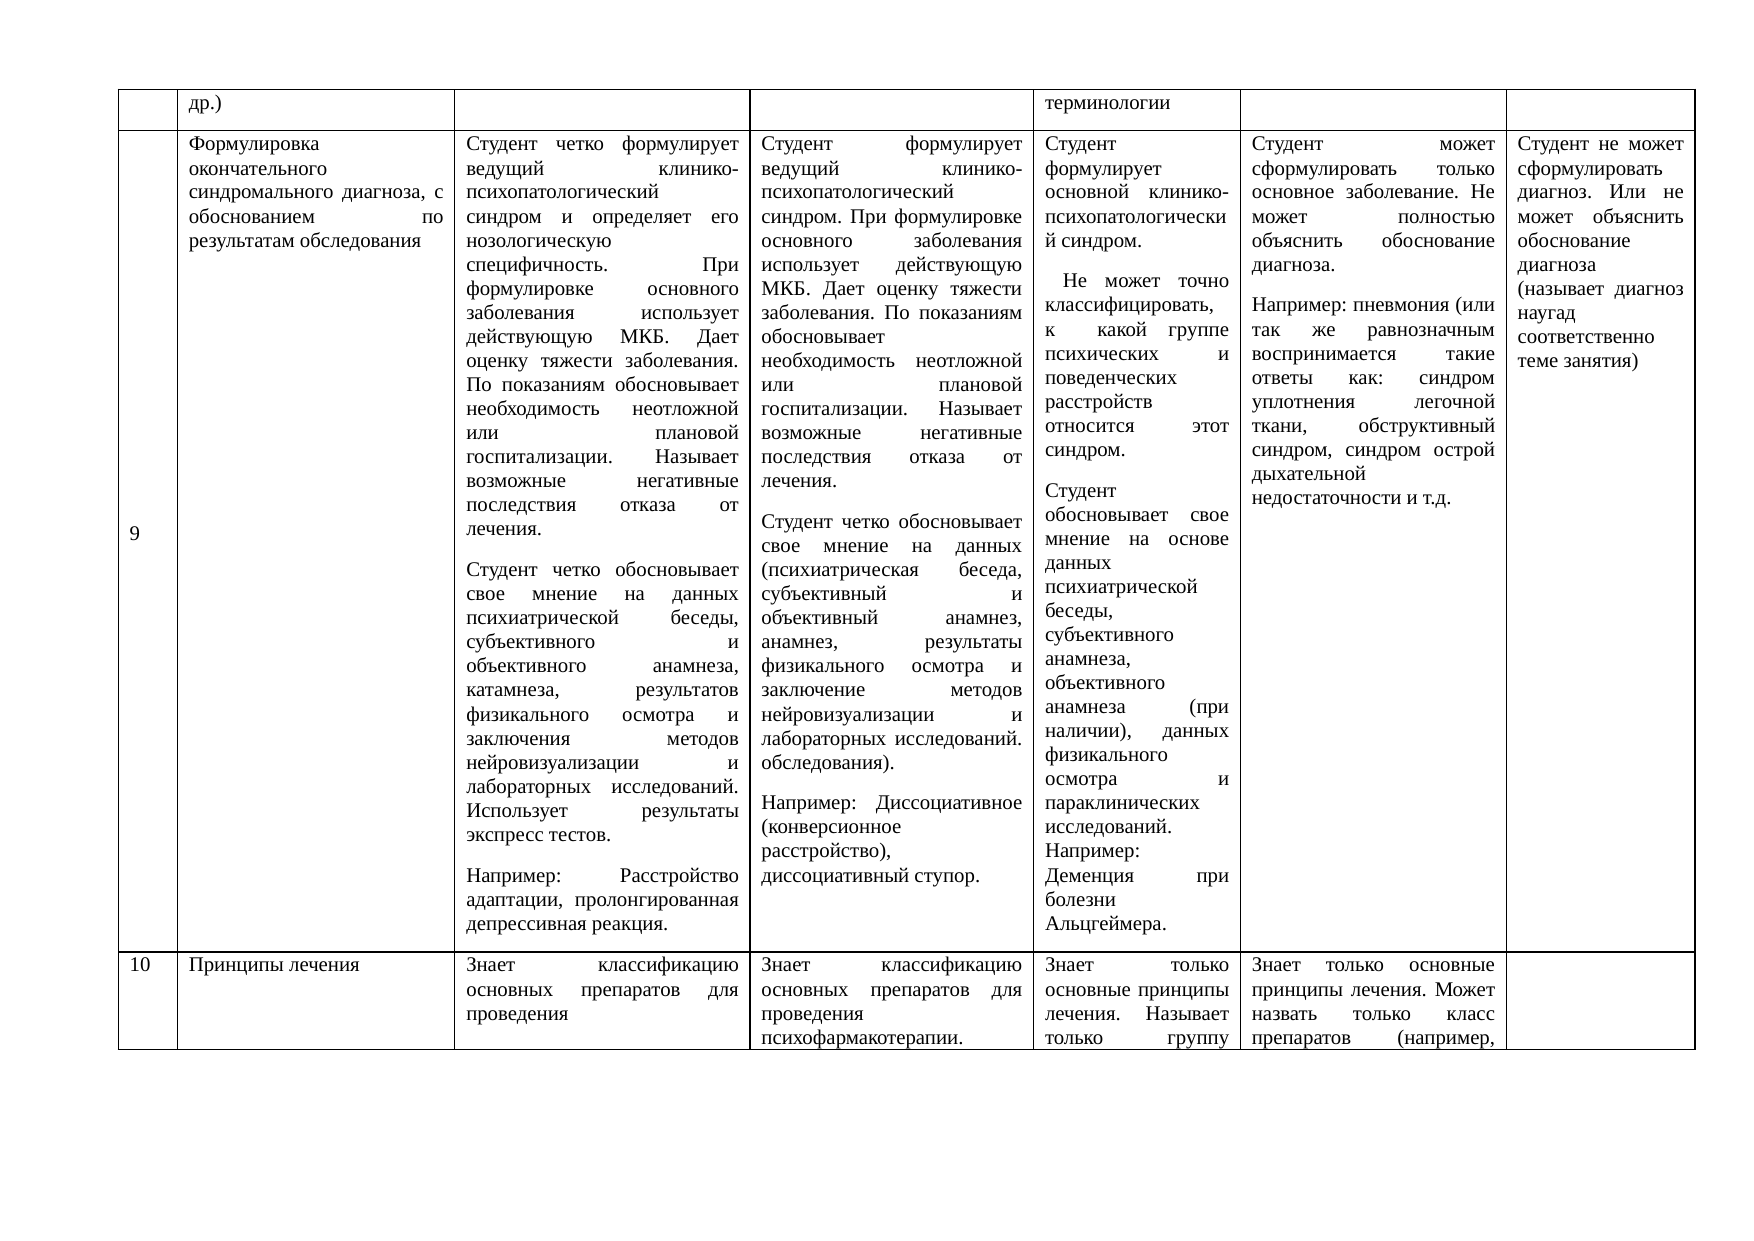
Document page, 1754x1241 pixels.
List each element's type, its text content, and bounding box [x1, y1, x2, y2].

table_cell Студент четко формулирует ведущий клинико-психопатологический синдром и определяет его нозологическую специфичность. При формулировке основного заболевания использует действующую МКБ. Дает оценку тяжести заболевания. По показаниям обосновывает необходимость неотложной или плановой госпитализации. Называет возможные негативные последствия отказа от лечения. Студент четко обосновывает свое мнение на данных психиатрической беседы, субъективного и объективного анамнеза, катамнеза, результатов физикального осмотра и заключения методов нейровизуализации и лабораторных исследований. Использует результаты экспресс тестов. Например: Расстройство адаптации, пролонгированная депрессивная реакция. [455, 131, 749, 951]
table_cell [1507, 953, 1694, 1049]
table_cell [751, 953, 1033, 1049]
table_cell Студент может сформулировать только основное заболевание. Не может полностью объяснить обоснование диагноза. Например: пневмония (или так же равнозначным воспринимается такие ответы как: синдром уплотнения легочной ткани, обструктивный синдром, синдром острой дыхательной недостаточности и т.д. [1241, 131, 1506, 951]
table_cell Принципы лечения [178, 953, 454, 1049]
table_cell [178, 90, 454, 130]
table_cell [751, 90, 1033, 130]
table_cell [455, 90, 749, 130]
table_cell 10 [119, 953, 177, 1049]
table_cell Студент не может сформулировать диагноз. Или не может объяснить обоснование диагноза (называет диагноз наугад соответственно теме занятия) [1507, 131, 1694, 951]
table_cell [1241, 90, 1506, 130]
table_cell Студент формулирует основной клинико-психопатологический синдром. Не может точно классифицировать, к какой группе психических и поведенческих расстройств относится этот синдром. Студент обосновывает свое мнение на основе данных психиатрической беседы, субъективного анамнеза, объективного анамнеза (при наличии), данных физикального осмотра и параклинических исследований. Например: Деменция при болезни Альцгеймера. [1034, 131, 1240, 951]
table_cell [1034, 90, 1240, 130]
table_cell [1034, 953, 1240, 1049]
table_cell 9 [119, 131, 177, 951]
table_cell 8 [119, 90, 177, 130]
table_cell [455, 953, 749, 1049]
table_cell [1241, 953, 1506, 1049]
table_cell Студент формулирует ведущий клинико-психопатологический синдром. При формулировке основного заболевания использует действующую МКБ. Дает оценку тяжести заболевания. По показаниям обосновывает необходимость неотложной или плановой госпитализации. Называет возможные негативные последствия отказа от лечения. Студент четко обосновывает свое мнение на данных (психиатрическая беседа, субъективный и объективный анамнез, анамнез, результаты физикального осмотра и заключение методов нейровизуализации и лабораторных исследований. обследования). Например: Диссоциативное (конверсионное расстройство), диссоциативный ступор. [751, 131, 1033, 951]
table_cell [1507, 90, 1694, 130]
table_cell Формулировка окончательного синдромального диагноза, с обоснованием по результатам обследования [178, 131, 454, 951]
